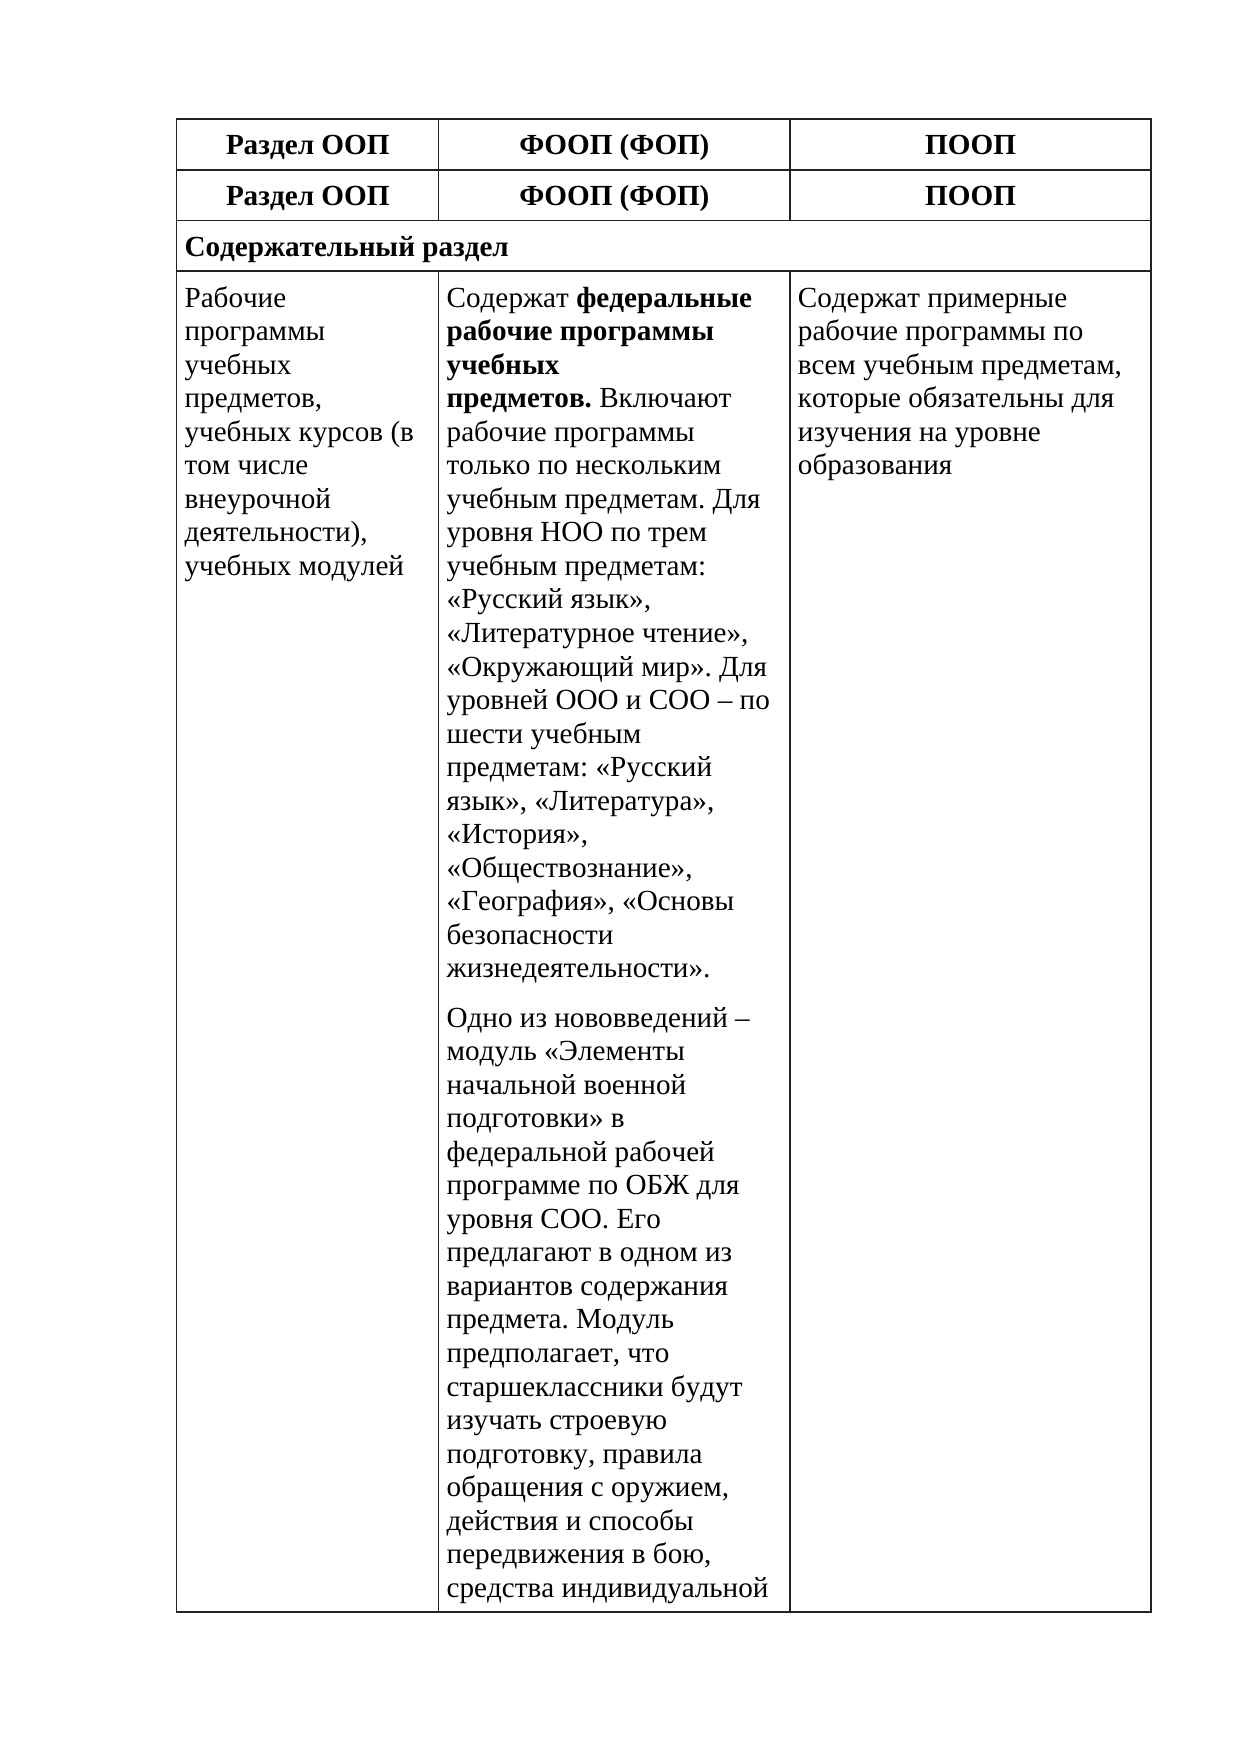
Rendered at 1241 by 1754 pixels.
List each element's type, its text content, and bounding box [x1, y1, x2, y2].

table_cell Раздел ООП [177, 171, 438, 219]
table_cell Содержательный раздел [177, 221, 1150, 270]
table_cell ПООП [791, 171, 1150, 219]
table_cell ФООП (ФОП) [439, 171, 789, 219]
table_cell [439, 272, 789, 1611]
table_header ФООП (ФОП) [439, 120, 789, 169]
table_header Раздел ООП [177, 120, 438, 169]
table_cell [177, 272, 438, 1611]
table_header ПООП [791, 120, 1150, 169]
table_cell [791, 272, 1150, 1611]
